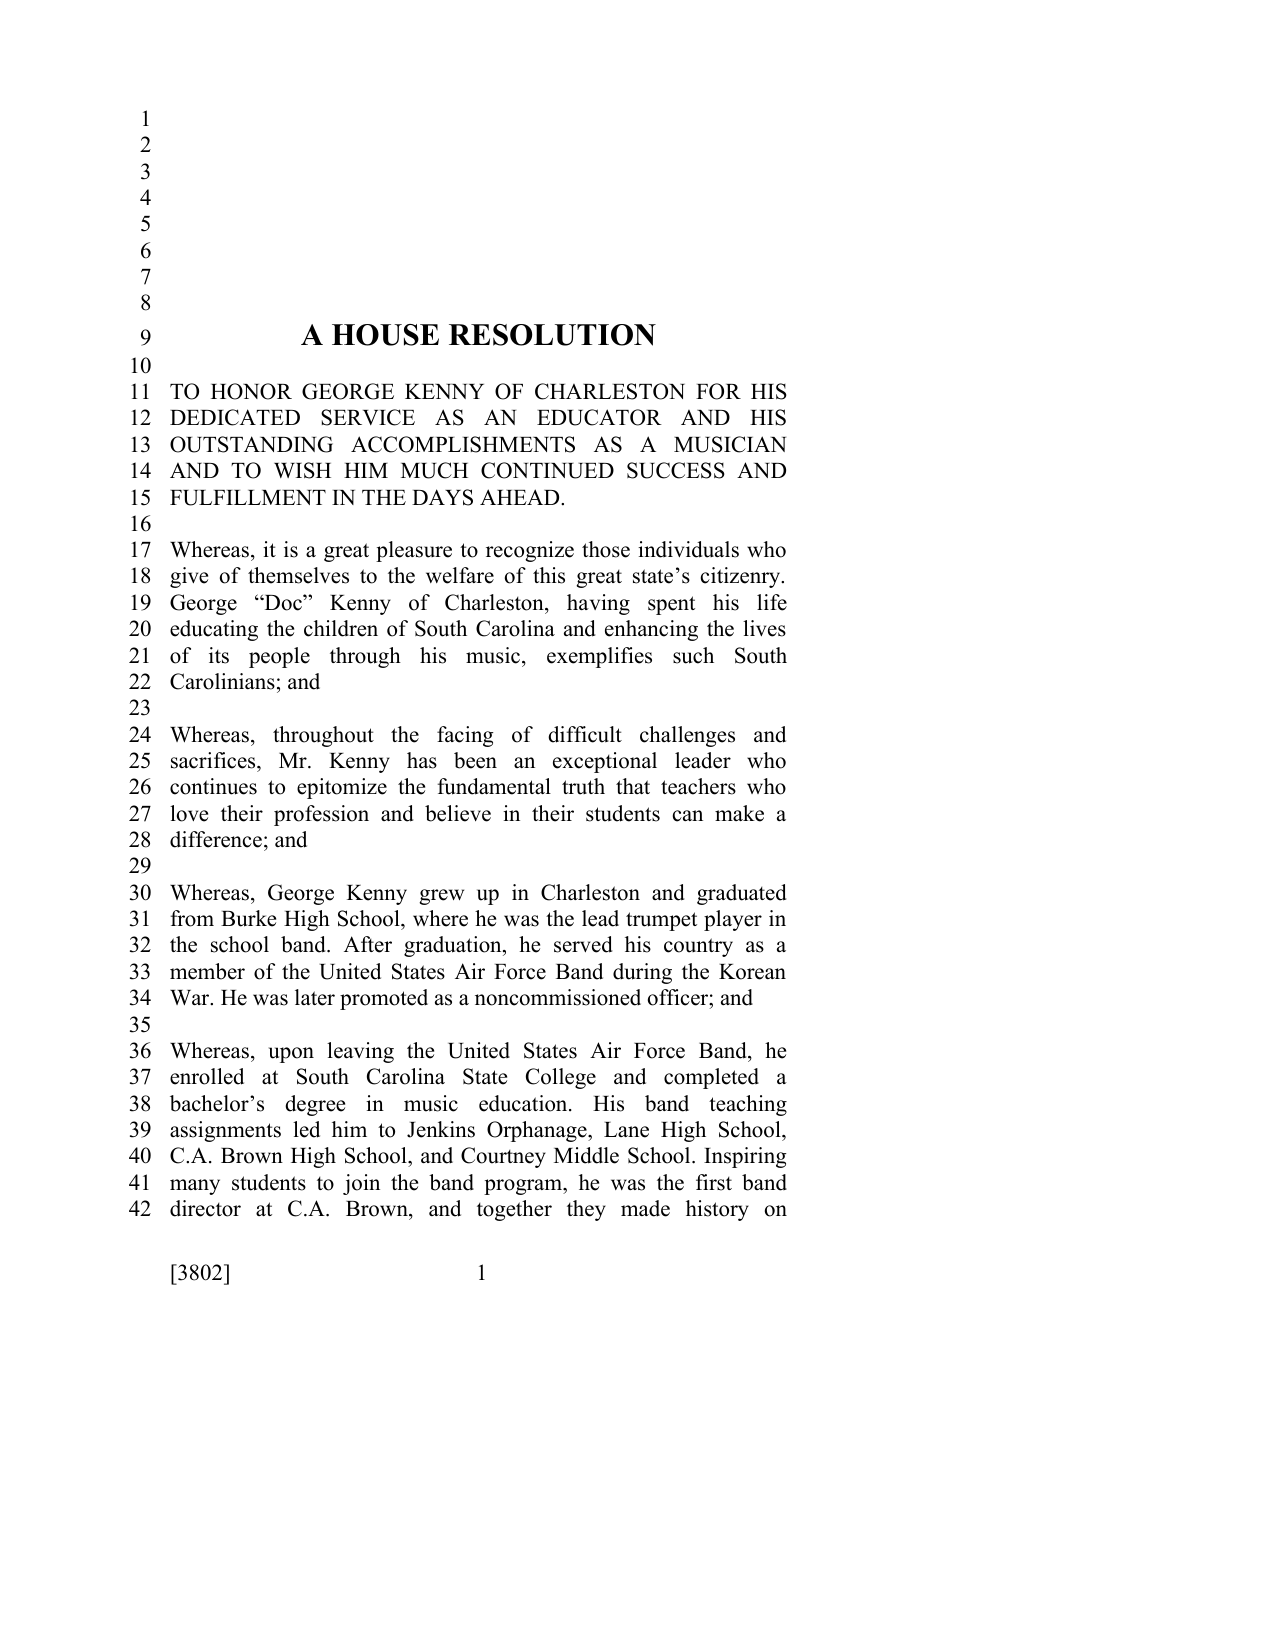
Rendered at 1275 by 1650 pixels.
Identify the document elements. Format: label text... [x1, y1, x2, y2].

text Whereas, throughout the facing of difficult challenges and sacrifices, Mr. Kenny has been an exceptional leader who continues to epitomize the fundamental truth that teachers who love their profession and believe in their students can make a difference; and [169, 721, 787, 852]
text Whereas, it is a great pleasure to recognize those individuals who give of themselves to the welfare of this great state’s citizenry. George “Doc” Kenny of Charleston, having spent his life educating the children of South Carolina and enhancing the lives of its people through his music, exemplifies such South Carolinians; and [169, 536, 787, 694]
text TO HONOR GEORGE KENNY OF CHARLESTON FOR HIS DEDICATED SERVICE AS AN EDUCATOR AND HIS OUTSTANDING ACCOMPLISHMENTS AS A MUSICIAN AND TO WISH HIM MUCH CONTINUED SUCCESS AND FULFILLMENT IN THE DAYS AHEAD. [169, 378, 787, 510]
text A HOUSE RESOLUTION [169, 316, 787, 352]
text Whereas, George Kenny grew up in Charleston and graduated from Burke High School, where he was the lead trumpet player in the school band. After graduation, he served his country as a member of the United States Air Force Band during the Korean War. He was later promoted as a noncommissioned officer; and [169, 879, 787, 1011]
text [169, 1037, 787, 1221]
